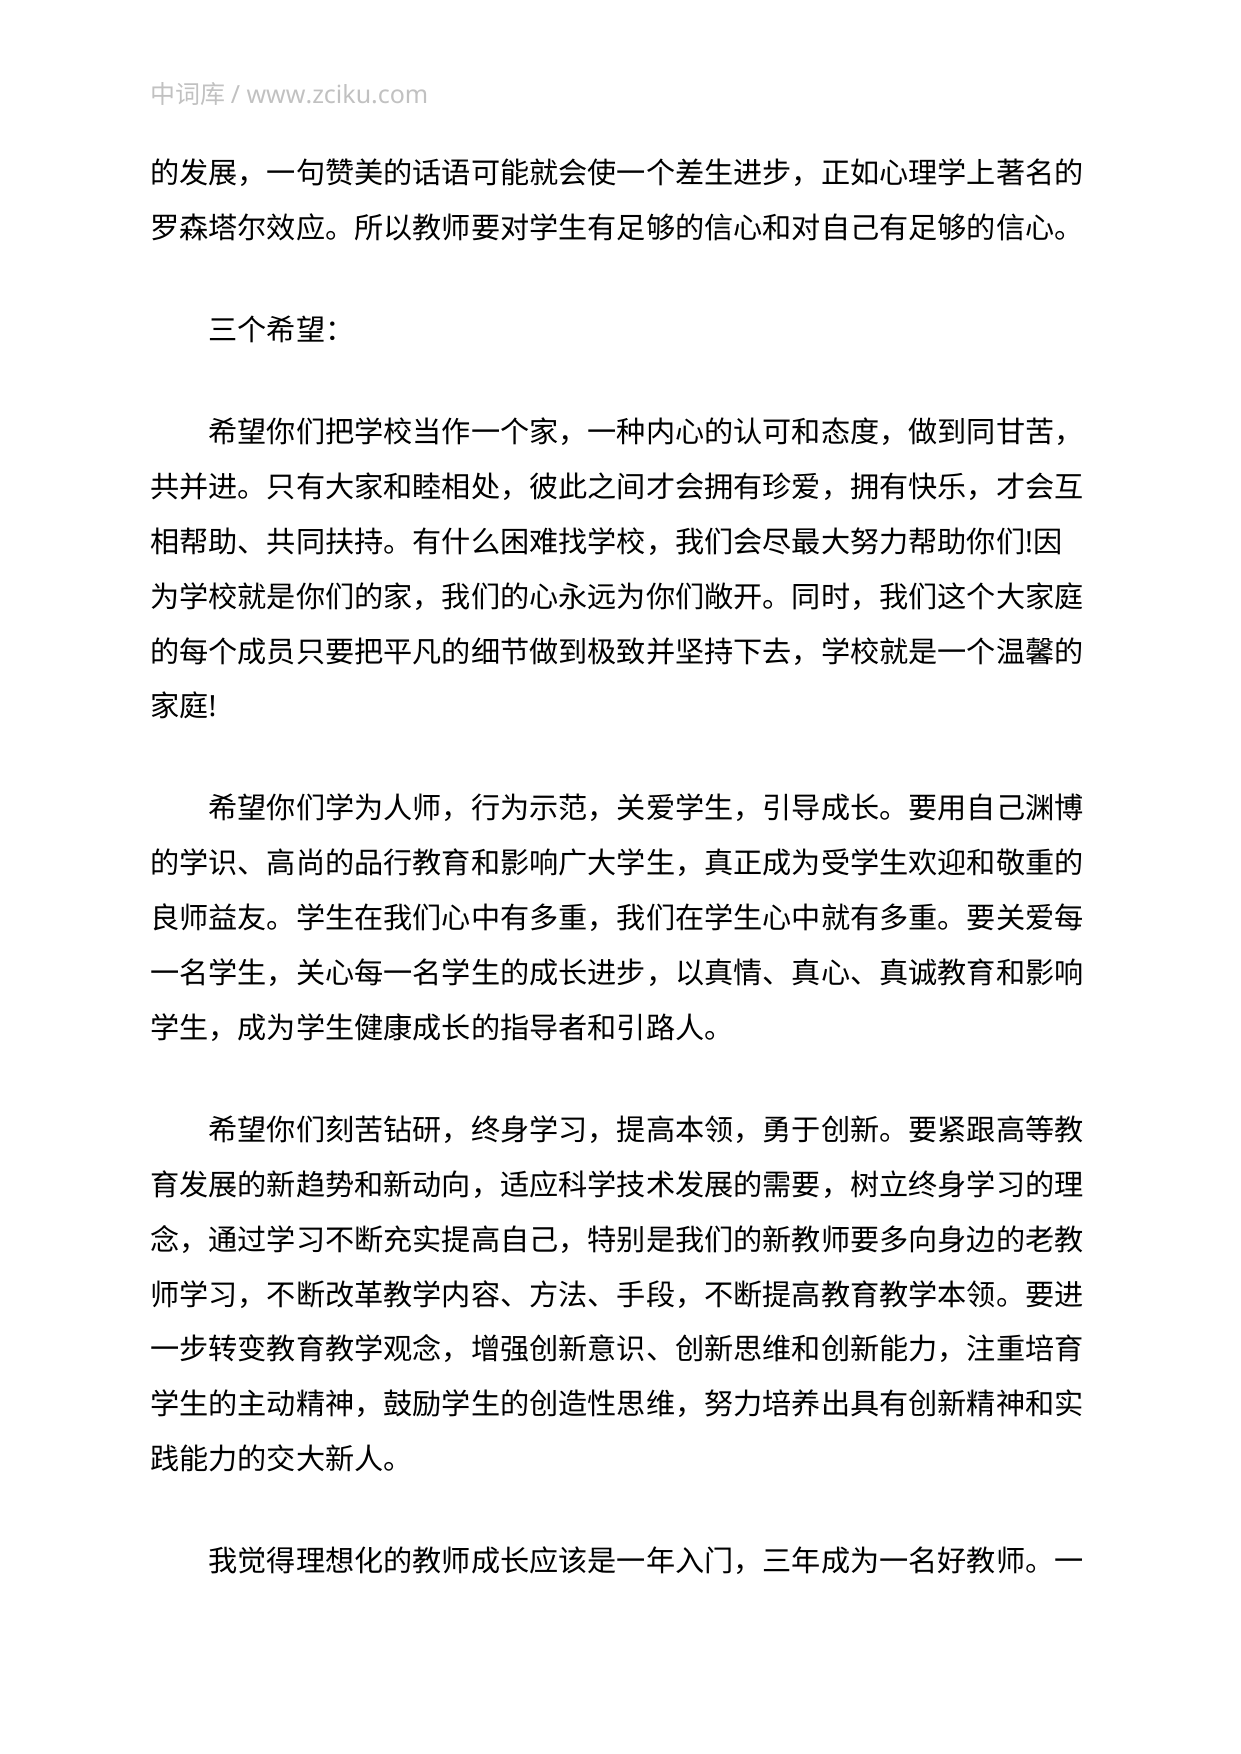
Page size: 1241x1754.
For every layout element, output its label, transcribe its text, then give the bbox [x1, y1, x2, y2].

text 希望你们刻苦钻研，终身学习，提高本领，勇于创新。要紧跟高等教育发展的新趋势和新动向，适应科学技术发展的需要，树立终身学习的理念，通过学习不断充实提高自己，特别是我们的新教师要多向身边的老教师学习，不断改革教学内容、方法、手段，不断提高教育教学本领。要进一步转变教育教学观念，增强创新意识、创新思维和创新能力，注重培育学生的主动精神，鼓励学生的创造性思维，努力培养出具有创新精神和实践能力的交大新人。 [150, 1106, 1090, 1478]
text 希望你们学为人师，行为示范，关爱学生，引导成长。要用自己渊博的学识、高尚的品行教育和影响广大学生，真正成为受学生欢迎和敬重的良师益友。学生在我们心中有多重，我们在学生心中就有多重。要关爱每一名学生，关心每一名学生的成长进步，以真情、真心、真诚教育和影响学生，成为学生健康成长的指导者和引路人。 [150, 785, 1090, 1047]
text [150, 150, 1090, 247]
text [150, 1537, 1090, 1580]
text 三个希望： [150, 307, 1090, 349]
text 希望你们把学校当作一个家，一种内心的认可和态度，做到同甘苦，共并进。只有大家和睦相处，彼此之间才会拥有珍爱，拥有快乐，才会互相帮助、共同扶持。有什么困难找学校，我们会尽最大努力帮助你们!因为学校就是你们的家，我们的心永远为你们敞开。同时，我们这个大家庭的每个成员只要把平凡的细节做到极致并坚持下去，学校就是一个温馨的家庭! [150, 408, 1090, 725]
